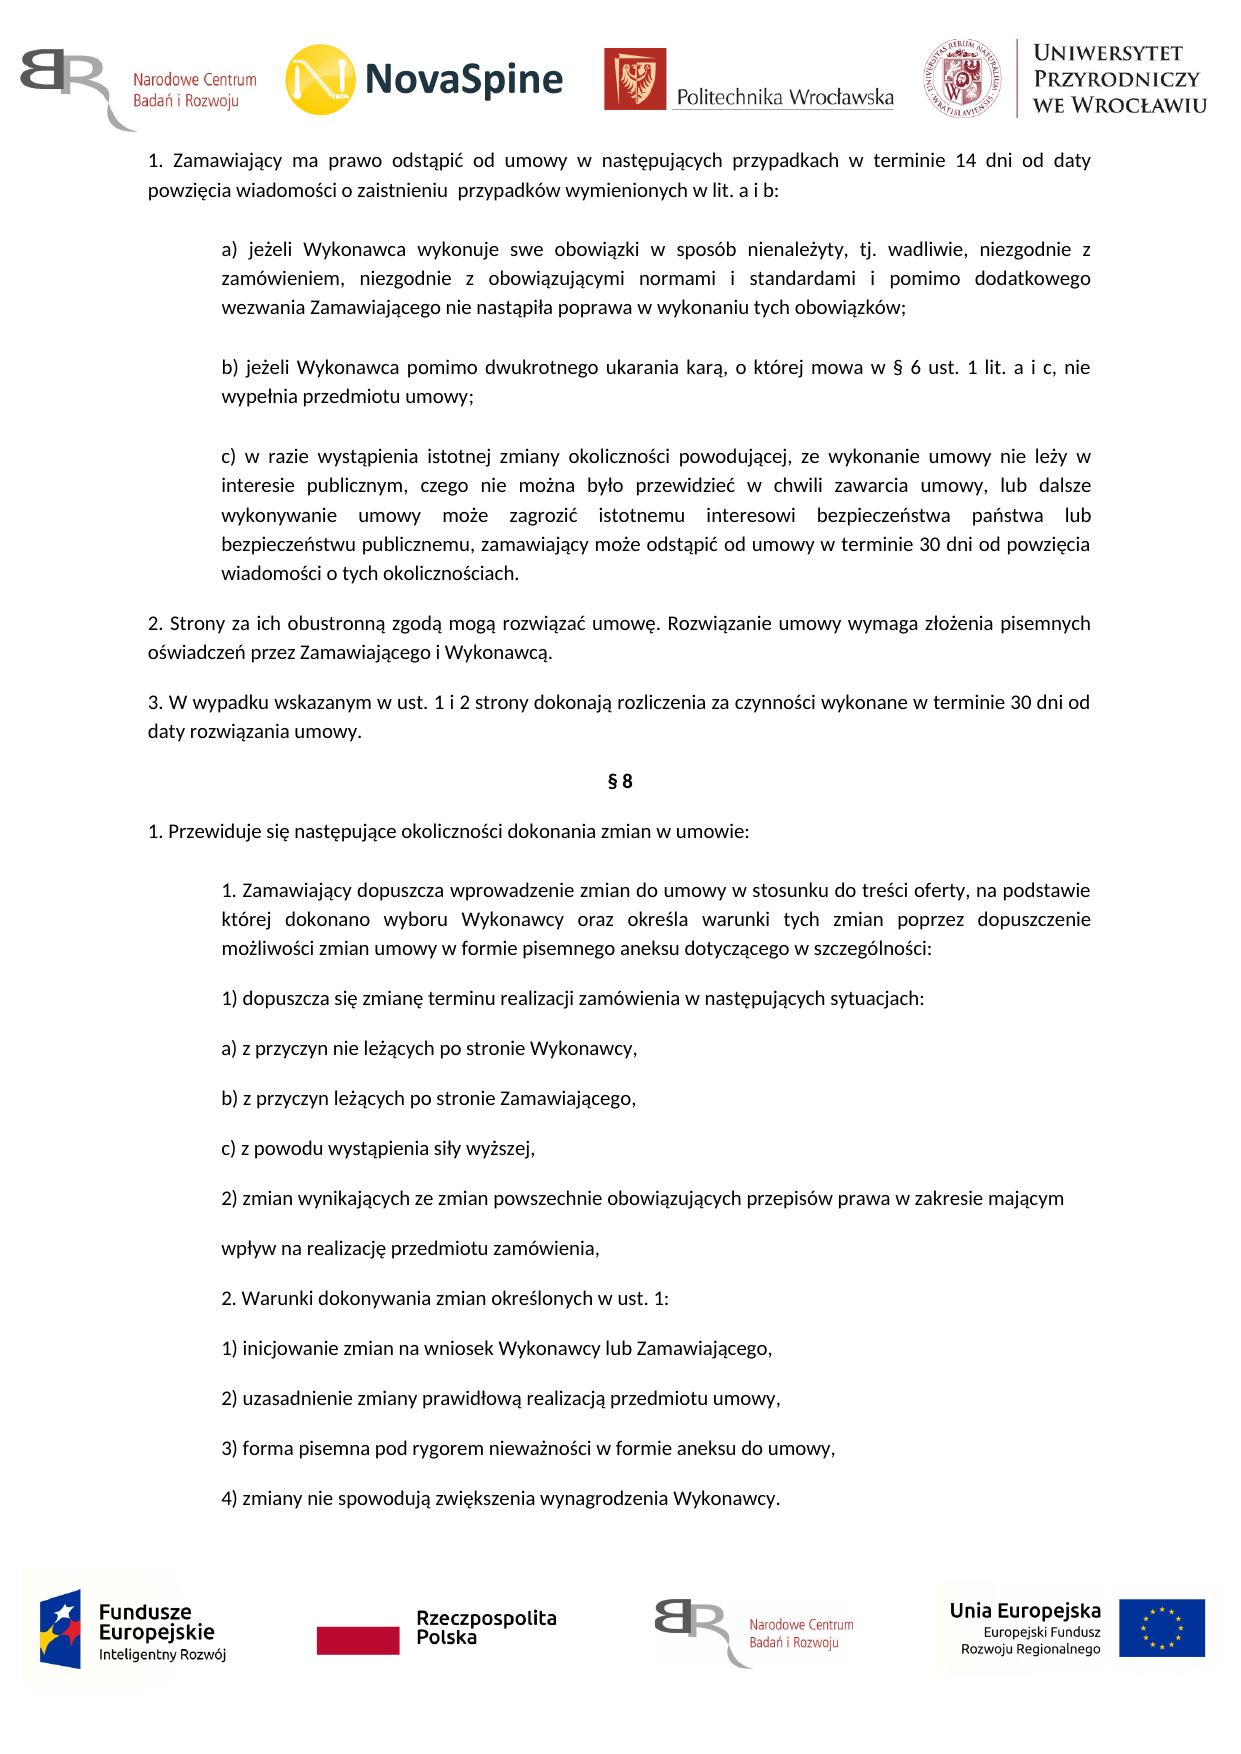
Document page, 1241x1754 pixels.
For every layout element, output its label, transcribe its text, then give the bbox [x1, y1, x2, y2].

picture [923, 39, 1207, 118]
text 3. W wypadku wskazanym w ust. 1 i 2 strony dokonają rozliczenia za czynności wykonane w terminie 30 dni od daty rozwiązania umowy. [148, 689, 1093, 744]
text a) z przyczyn nie leżących po stronie Wykonawcy, [221, 1035, 1093, 1061]
text b) jeżeli Wykonawca pomimo dwukrotnego ukarania karą, o której mowa w § 6 ust. 1 lit. a i c, nie wypełnia przedmiotu umowy; [221, 354, 1093, 409]
text 1. Przewiduje się następujące okoliczności dokonania zmian w umowie: [148, 818, 1093, 844]
text 3) forma pisemna pod rygorem nieważności w formie aneksu do umowy, [221, 1435, 1093, 1461]
picture [20, 49, 257, 132]
text 1. Zamawiający dopuszcza wprowadzenie zmian do umowy w stosunku do treści oferty, na podstawie której dokonano wyboru Wykonawcy oraz określa warunki tych zmian poprzez dopuszczenie możliwości zmian umowy w formie pisemnego aneksu dotyczącego w szczególności: [221, 877, 1093, 961]
text 2. Strony za ich obustronną zgodą mogą rozwiązać umowę. Rozwiązanie umowy wymaga złożenia pisemnych oświadczeń przez Zamawiającego i Wykonawcą. [148, 610, 1093, 665]
picture [932, 1581, 1224, 1676]
picture [604, 48, 894, 110]
text 2) uzasadnienie zmiany prawidłową realizacją przedmiotu umowy, [221, 1385, 1093, 1411]
text 1) inicjowanie zmian na wniosek Wykonawcy lub Zamawiającego, [221, 1335, 1093, 1361]
text wpływ na realizację przedmiotu zamówienia, [221, 1235, 1093, 1261]
picture [654, 1599, 854, 1669]
text c) w razie wystąpienia istotnej zmiany okoliczności powodującej, ze wykonanie umowy nie leży w interesie publicznym, czego nie można było przewidzieć w chwili zawarcia umowy, lub dalsze wykonywanie umowy może zagrozić istotnemu interesowi bezpieczeństwa państwa lub bezpieczeństwu publicznemu, zamawiający może odstąpić od umowy w terminie 30 dni od powzięcia wiadomości o tych okolicznościach. [221, 443, 1093, 586]
text 2) zmian wynikających ze zmian powszechnie obowiązujących przepisów prawa w zakresie mającym [221, 1185, 1093, 1211]
text a) jeżeli Wykonawca wykonuje swe obowiązki w sposób nienależyty, tj. wadliwie, niezgodnie z zamówieniem, niezgodnie z obowiązującymi normami i standardami i pomimo dodatkowego wezwania Zamawiającego nie nastąpiła poprawa w wykonaniu tych obowiązków; [221, 236, 1093, 320]
text 2. Warunki dokonywania zmian określonych w ust. 1: [221, 1285, 1093, 1311]
picture [298, 1581, 574, 1673]
picture [20, 1569, 245, 1689]
text b) z przyczyn leżących po stronie Zamawiającego, [221, 1085, 1093, 1111]
text 1) dopuszcza się zmianę terminu realizacji zamówienia w następujących sytuacjach: [221, 985, 1093, 1011]
text § 8 [148, 768, 1093, 794]
text 4) zmiany nie spowodują zwiększenia wynagrodzenia Wykonawcy. [221, 1485, 1093, 1511]
text c) z powodu wystąpienia siły wyższej, [221, 1135, 1093, 1161]
picture [284, 43, 568, 117]
text 1. Zamawiający ma prawo odstąpić od umowy w następujących przypadkach w terminie 14 dni od daty powzięcia wiadomości o zaistnieniu przypadków wymienionych w lit. a i b: [148, 148, 1093, 202]
